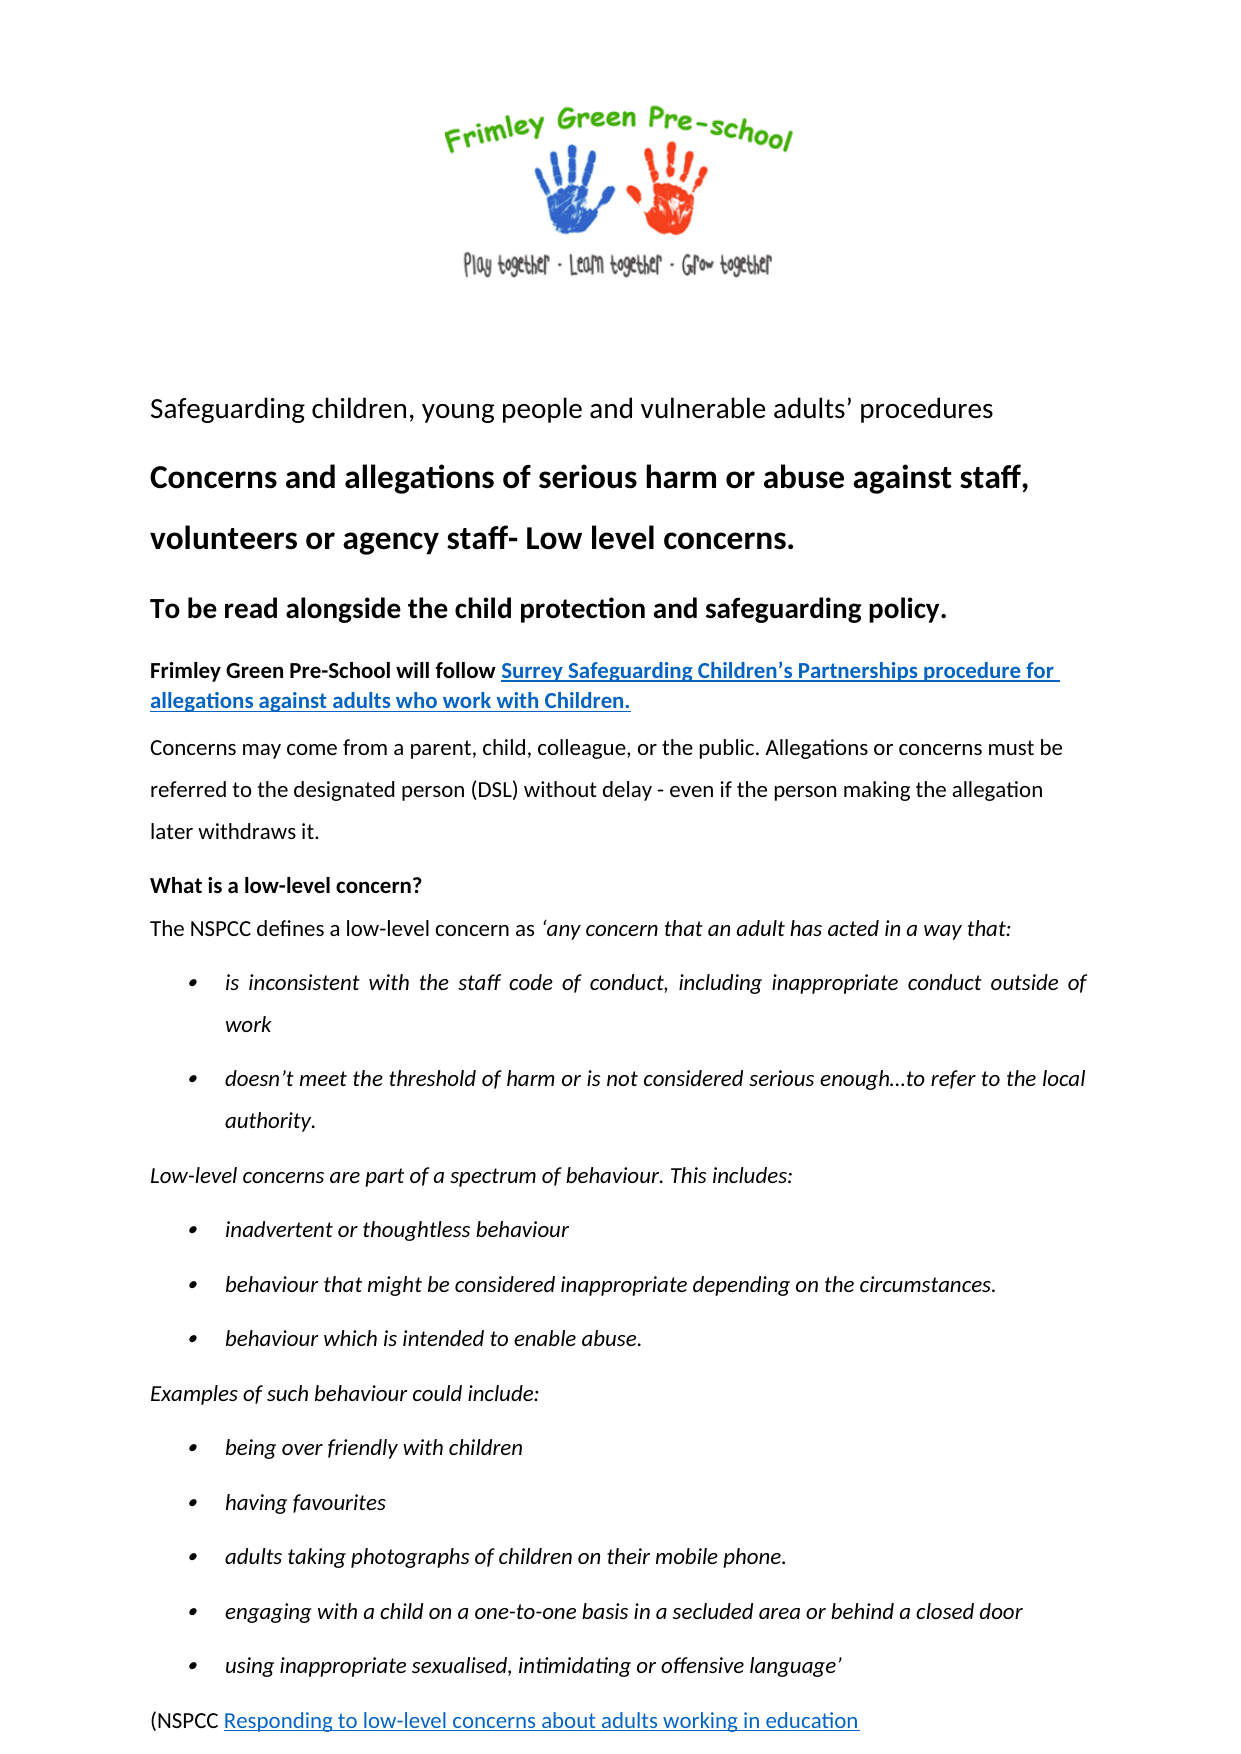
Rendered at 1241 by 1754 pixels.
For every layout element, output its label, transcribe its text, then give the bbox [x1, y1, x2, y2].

list doesn’t meet the threshold of harm or is not considered serious enough…to refer to the local authority. [187, 1064, 1090, 1134]
list adults taking photographs of children on their mobile phone. [187, 1542, 1090, 1570]
list is inconsistent with the staff code of conduct, including inappropriate conduct outside of work [187, 968, 1090, 1038]
text Concerns may come from a parent, child, colleague, or the public. Allegations or concerns must be referred to the designated person (DSL) without delay - even if the person making the allegation later withdraws it. [150, 733, 1090, 845]
picture [444, 61, 796, 324]
text Low-level concerns are part of a spectrum of behaviour. This includes: [150, 1161, 1090, 1189]
text Concerns and allegations of serious harm or abuse against staff, volunteers or agency staff- Low level concerns. [150, 456, 1076, 557]
text Frimley Green Pre-School will follow Surrey Safeguarding Children’s Partnerships procedure for allegations against adults who work with Children. [150, 656, 1090, 714]
list engaging with a child on a one-to-one basis in a secluded area or behind a closed door [187, 1597, 1090, 1625]
list behaviour that might be considered inappropriate depending on the circumstances. [187, 1270, 1090, 1298]
text To be read alongside the child protection and safeguarding policy. [150, 590, 1076, 626]
text (NSPCC Responding to low-level concerns about adults working in education [150, 1706, 1090, 1734]
list inadvertent or thoughtless behaviour [187, 1216, 1090, 1243]
text Safeguarding children, young people and vulnerable adults’ procedures [150, 390, 1090, 425]
list behaviour which is intended to enable abuse. [187, 1324, 1090, 1352]
text What is a low-level concern? The NSPCC defines a low-level concern as ‘any concern that an adult has acted in a way that: [150, 872, 1090, 942]
list being over friendly with children [187, 1433, 1090, 1461]
list using inappropriate sexualised, intimidating or offensive language’ [187, 1651, 1090, 1679]
list having favourites [187, 1488, 1090, 1516]
text Examples of such behaviour could include: [150, 1379, 1090, 1407]
